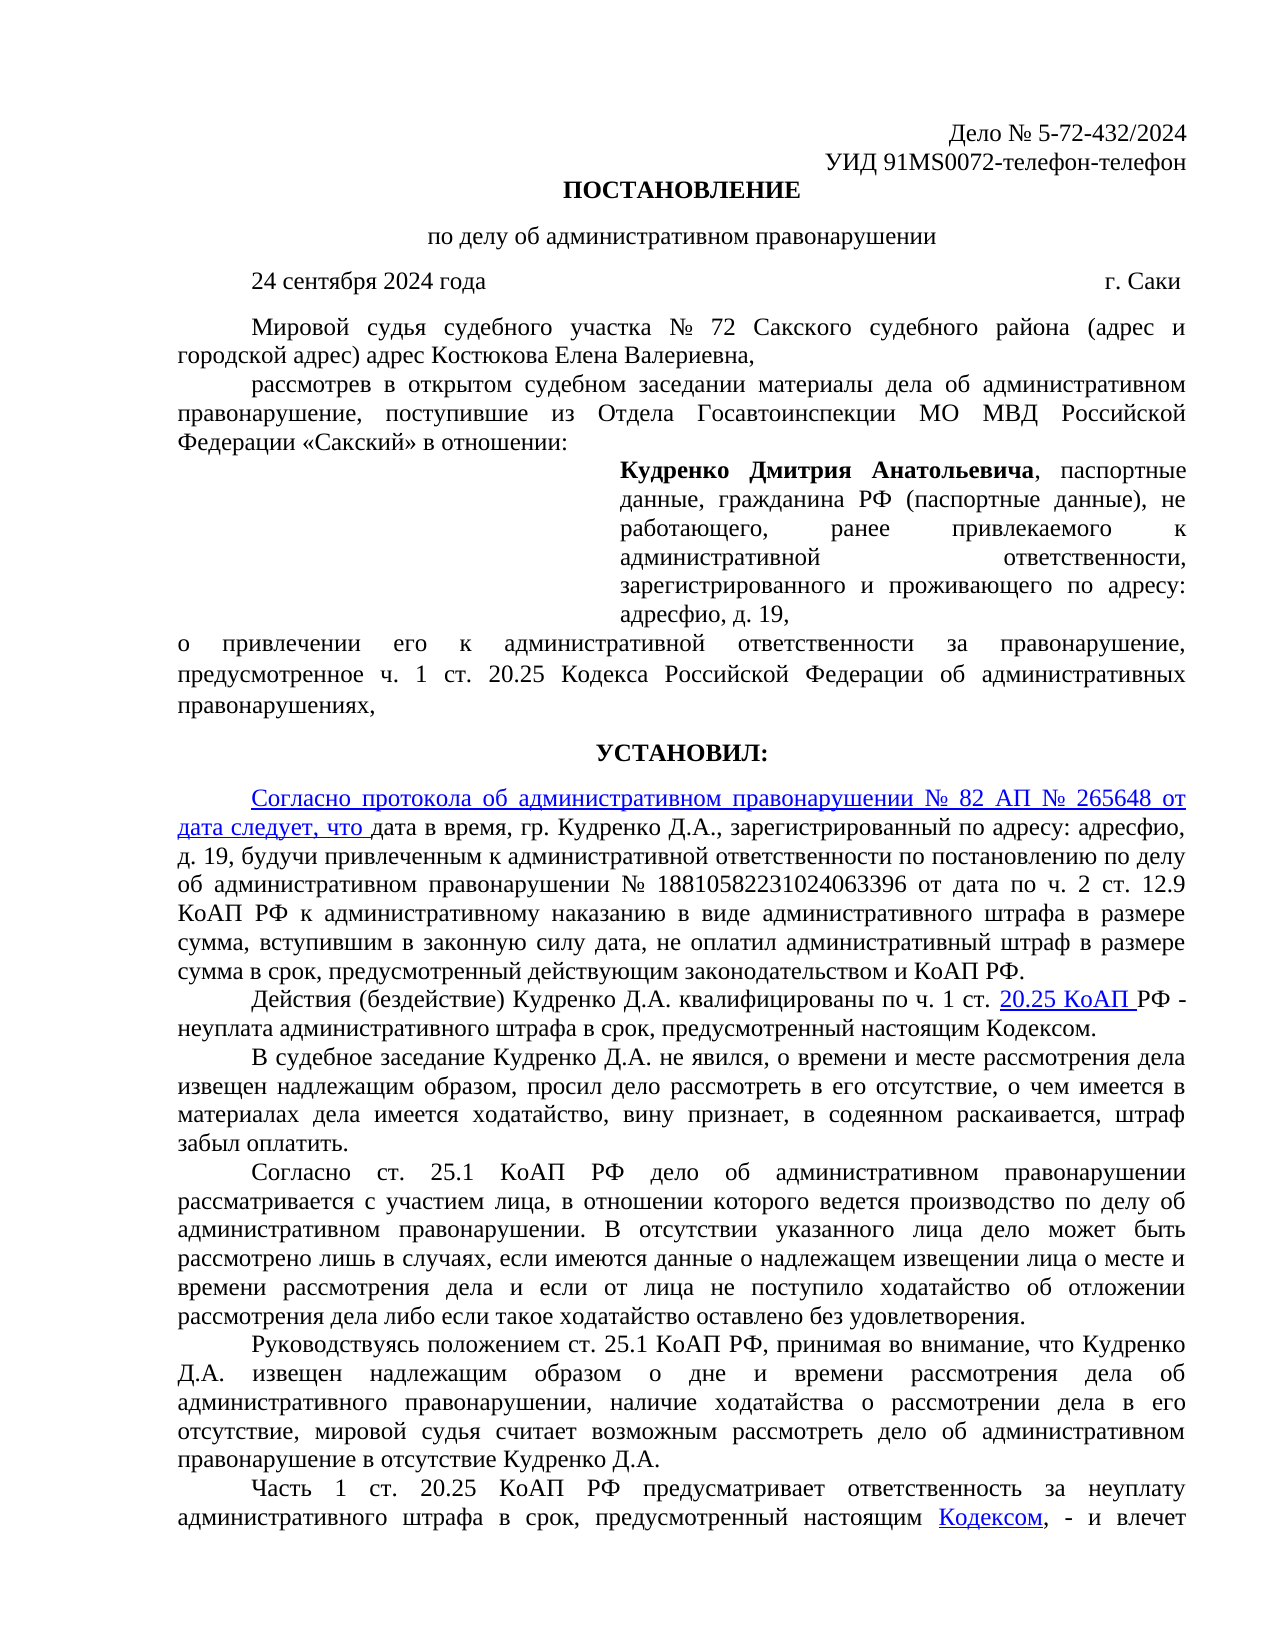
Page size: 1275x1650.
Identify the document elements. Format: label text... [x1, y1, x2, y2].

text ПОСТАНОВЛЕНИЕ [177, 176, 1186, 204]
text о привлечении его к административной ответственности за правонарушение, предусмотренное ч. 1 ст. 20.25 Кодекса Российской Федерации об административных правонарушениях, [177, 628, 1186, 719]
text Согласно ст. 25.1 КоАП РФ дело об административном правонарушении рассматривается с участием лица, в отношении которого ведется производство по делу об административном правонарушении. В отсутствии указанного лица дело может быть рассмотрено лишь в случаях, если имеются данные о надлежащем извещении лица о месте и времени рассмотрения дела и если от лица не поступило ходатайство об отложении рассмотрения дела либо если такое ходатайство оставлено без удовлетворения. [177, 1157, 1186, 1329]
text УИД 91MS0072-телефон-телефон [177, 147, 1186, 176]
text Дело № 5-72-432/2024 [177, 118, 1186, 147]
text Кудренко Дмитрия Анатольевича, паспортные данные, гражданина РФ (паспортные данные), не работающего, ранее привлекаемого к административной ответственности, зарегистрированного и проживающего по адресу: адресфио, д. 19, [620, 456, 1186, 628]
text Согласно протокола об административном правонарушении № 82 АП № 265648 от дата следует, что дата в время, гр. Кудренко Д.А., зарегистрированный по адресу: адресфио, д. 19, будучи привлеченным к административной ответственности по постановлению по делу об административном правонарушении № 18810582231024063396 от дата по ч. 2 ст. 12.9 КоАП РФ к административному наказанию в виде административного штрафа в размере сумма, вступившим в законную силу дата, не оплатил административный штраф в размере сумма в срок, предусмотренный действующим законодательством и КоАП РФ. [177, 783, 1186, 984]
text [177, 1473, 1186, 1531]
text УСТАНОВИЛ: [177, 738, 1186, 767]
text В судебное заседание Кудренко Д.А. не явился, о времени и месте рассмотрения дела извещен надлежащим образом, просил дело рассмотреть в его отсутствие, о чем имеется в материалах дела имеется ходатайство, вину признает, в содеянном раскаивается, штраф забыл оплатить. [177, 1042, 1186, 1157]
text Руководствуясь положением ст. 25.1 КоАП РФ, принимая во внимание, что Кудренко Д.А. извещен надлежащим образом о дне и времени рассмотрения дела об административного правонарушении, наличие ходатайства о рассмотрении дела в его отсутствие, мировой судья считает возможным рассмотреть дело об административном правонарушение в отсутствие Кудренко Д.А. [177, 1329, 1186, 1473]
text 24 сентября 2024 года г. Саки [177, 266, 1186, 295]
text по делу об административном правонарушении [177, 221, 1186, 250]
text Действия (бездействие) Кудренко Д.А. квалифицированы по ч. 1 ст. 20.25 КоАП РФ - неуплата административного штрафа в срок, предусмотренный настоящим Кодексом. [177, 984, 1186, 1042]
text рассмотрев в открытом судебном заседании материалы дела об административном правонарушение, поступившие из Отдела Госавтоинспекции МО МВД Российской Федерации «Сакский» в отношении: [177, 369, 1186, 456]
text Мировой судья судебного участка № 72 Сакского судебного района (адрес и городской адрес) адрес Костюкова Елена Валериевна, [177, 312, 1186, 369]
